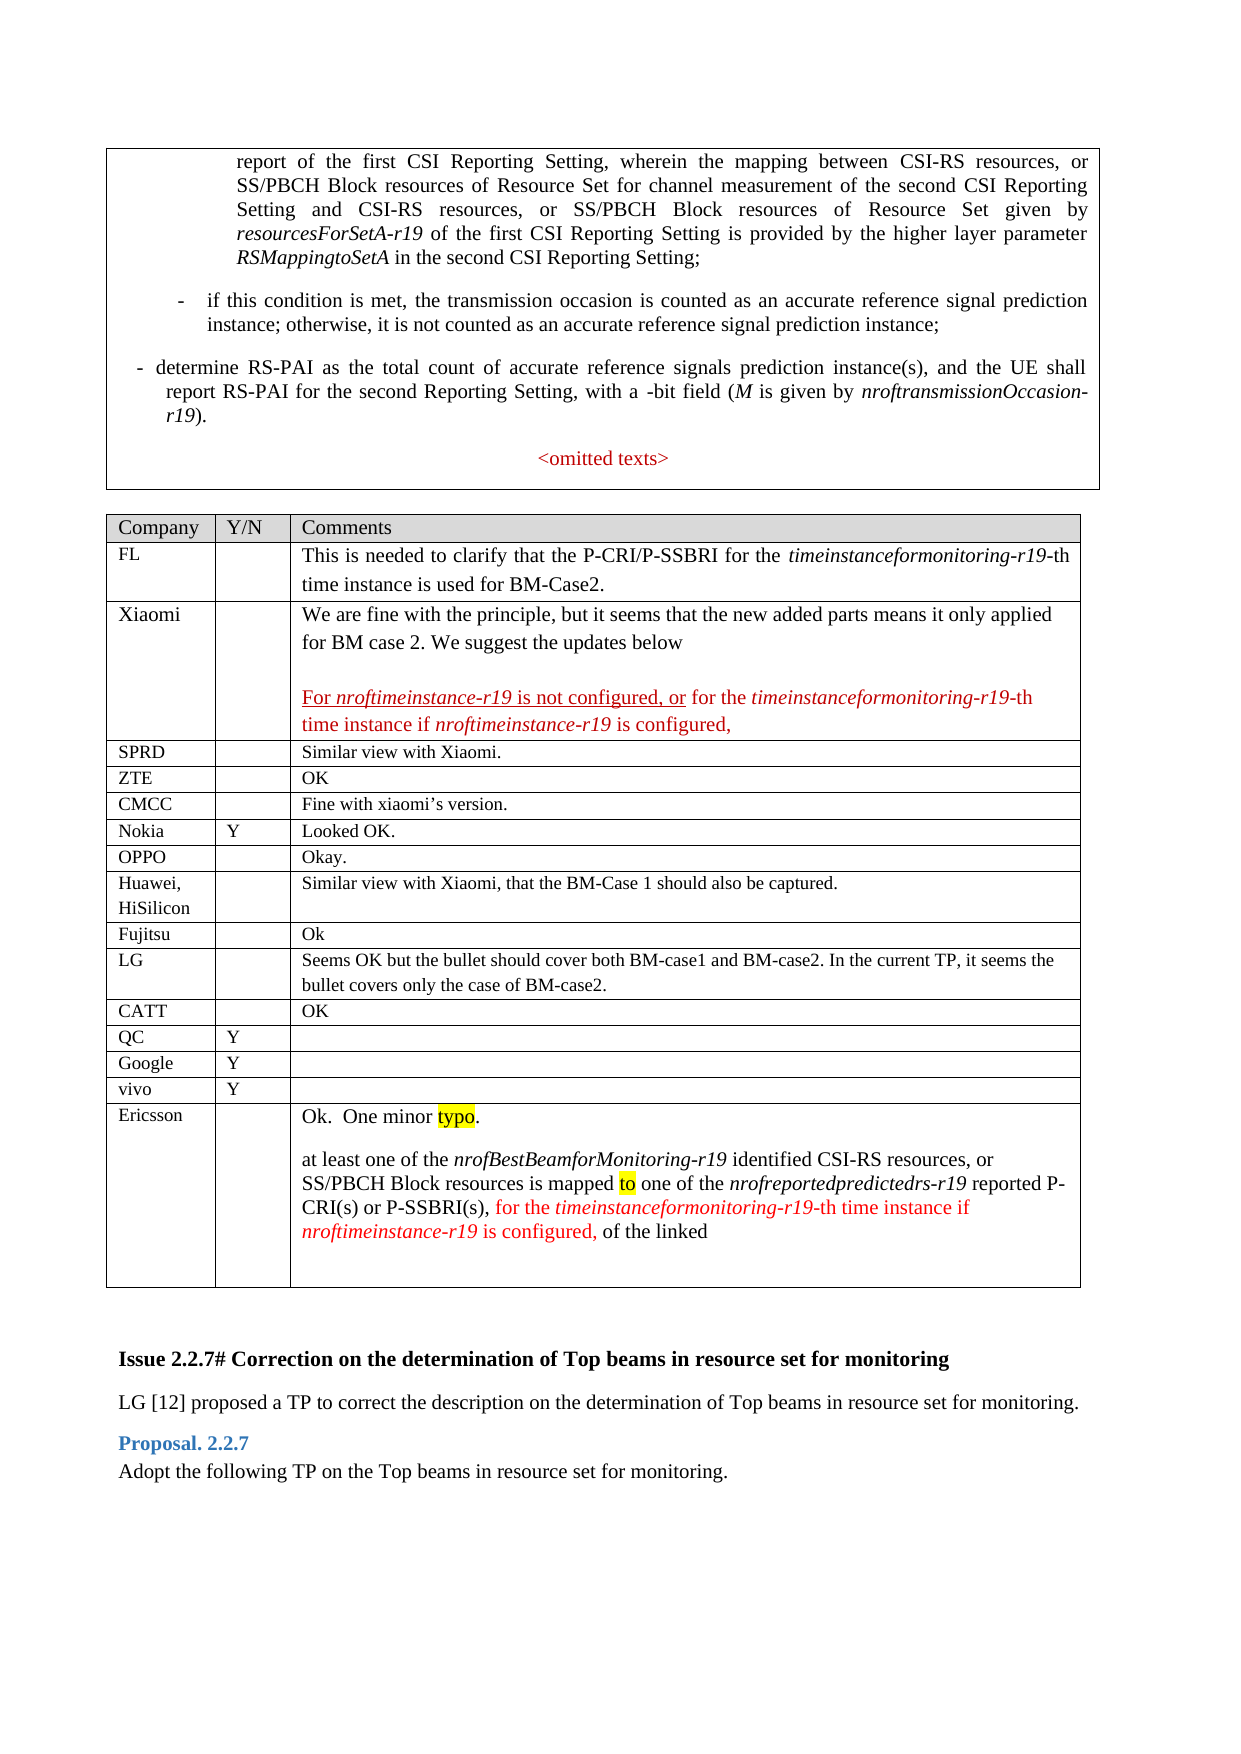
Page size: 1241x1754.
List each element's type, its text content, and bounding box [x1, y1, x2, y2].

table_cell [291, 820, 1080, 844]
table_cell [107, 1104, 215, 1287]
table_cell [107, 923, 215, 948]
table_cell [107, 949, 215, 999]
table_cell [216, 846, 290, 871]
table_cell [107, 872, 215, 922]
text LG [12] proposed a TP to correct the description on the determination of Top beams in resource set for monitoring. [118, 1390, 1122, 1414]
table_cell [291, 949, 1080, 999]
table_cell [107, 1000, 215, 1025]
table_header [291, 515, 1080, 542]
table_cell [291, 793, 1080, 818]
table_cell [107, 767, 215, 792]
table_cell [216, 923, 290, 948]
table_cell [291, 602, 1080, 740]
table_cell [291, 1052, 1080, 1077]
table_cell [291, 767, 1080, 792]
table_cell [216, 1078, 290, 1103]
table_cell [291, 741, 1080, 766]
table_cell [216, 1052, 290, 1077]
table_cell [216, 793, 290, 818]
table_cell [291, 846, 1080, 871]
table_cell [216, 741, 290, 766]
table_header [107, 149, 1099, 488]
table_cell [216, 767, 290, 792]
subtitle Proposal. 2.2.7 [118, 1431, 1122, 1455]
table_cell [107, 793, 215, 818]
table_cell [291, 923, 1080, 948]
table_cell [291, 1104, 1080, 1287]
text Adopt the following TP on the Top beams in resource set for monitoring. [118, 1459, 1122, 1483]
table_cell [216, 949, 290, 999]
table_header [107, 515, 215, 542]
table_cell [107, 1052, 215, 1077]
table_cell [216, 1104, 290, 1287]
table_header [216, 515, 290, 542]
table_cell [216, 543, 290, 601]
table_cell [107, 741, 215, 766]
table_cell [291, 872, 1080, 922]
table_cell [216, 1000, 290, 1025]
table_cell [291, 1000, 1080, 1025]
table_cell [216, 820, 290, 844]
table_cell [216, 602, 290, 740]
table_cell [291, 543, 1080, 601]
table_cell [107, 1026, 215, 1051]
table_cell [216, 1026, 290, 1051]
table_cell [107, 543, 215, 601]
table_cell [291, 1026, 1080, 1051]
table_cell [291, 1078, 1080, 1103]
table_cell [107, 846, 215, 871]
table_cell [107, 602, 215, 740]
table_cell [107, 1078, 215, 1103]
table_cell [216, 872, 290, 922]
subtitle Issue 2.2.7# Correction on the determination of Top beams in resource set for monitoring [118, 1346, 1122, 1371]
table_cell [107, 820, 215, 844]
